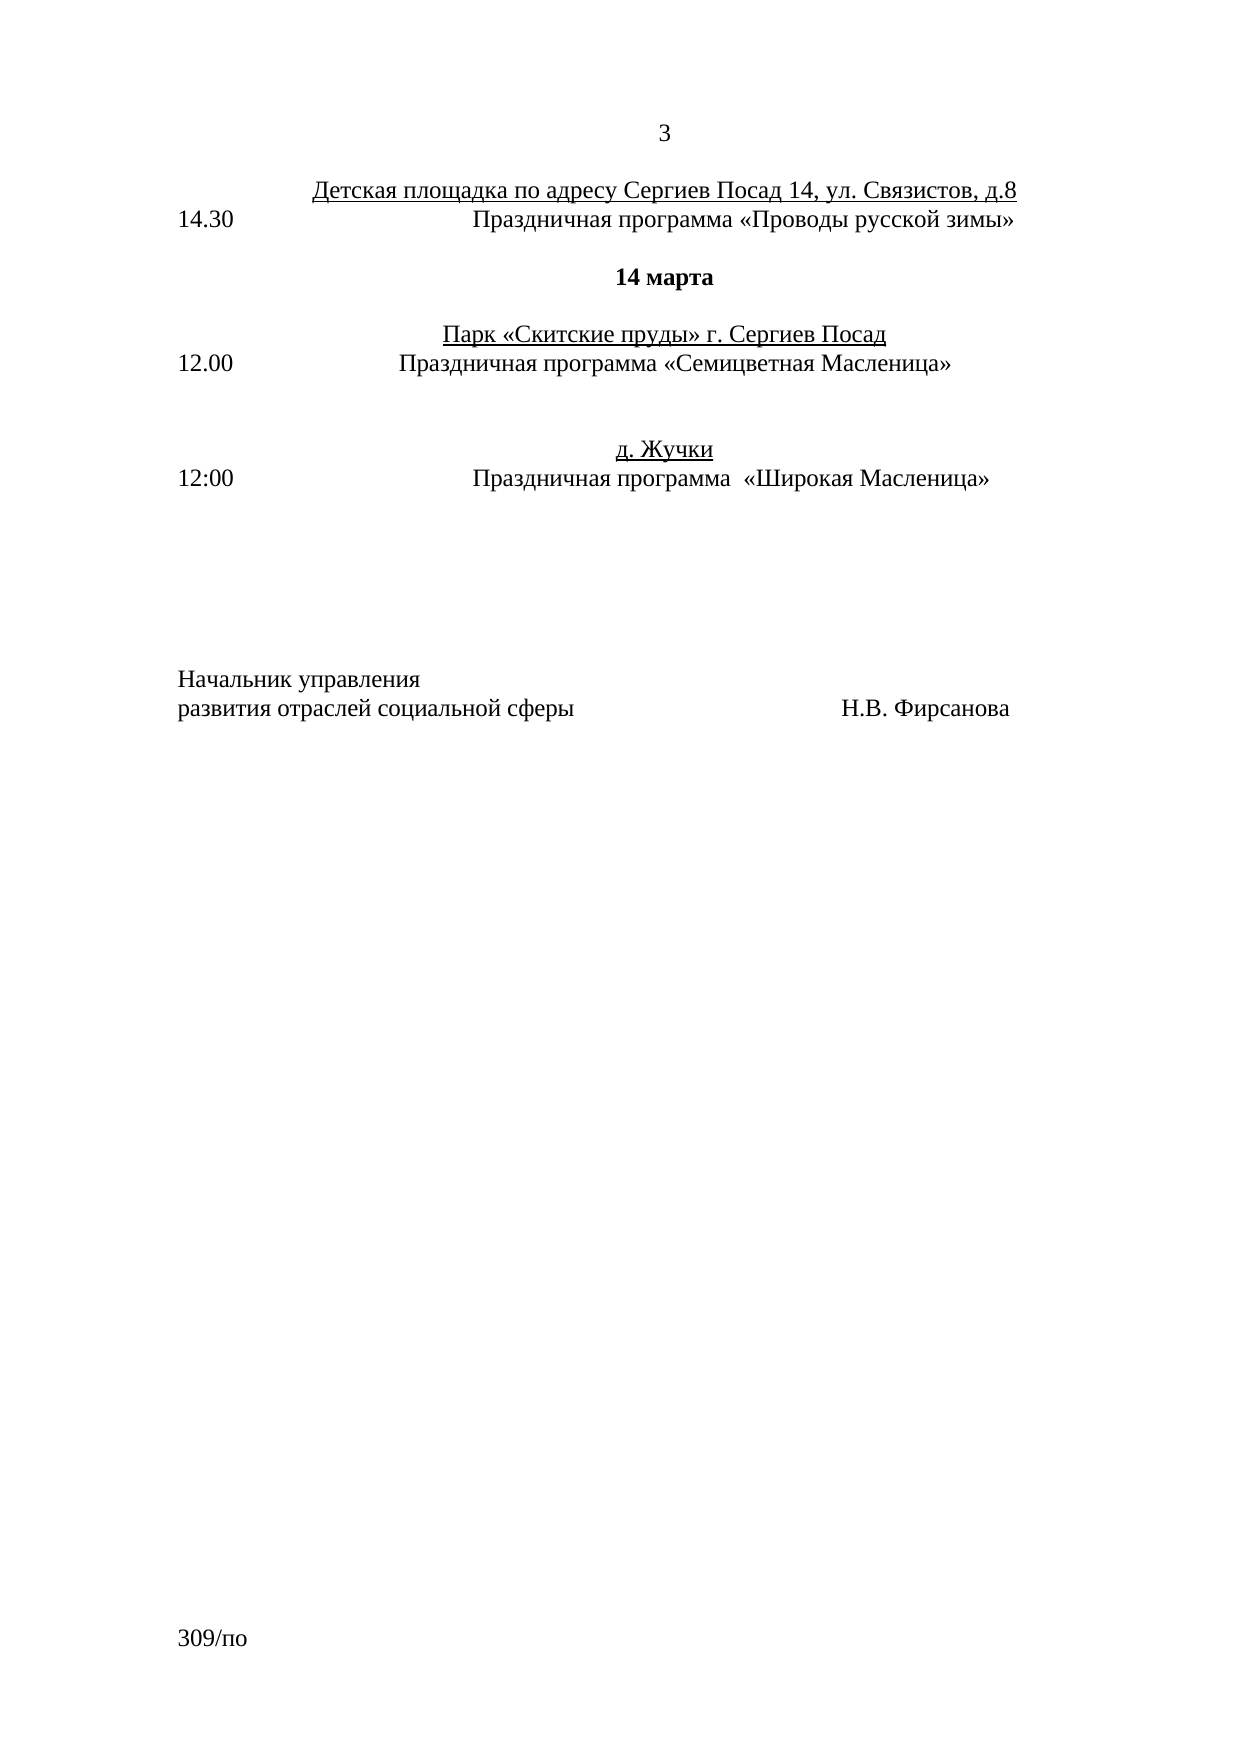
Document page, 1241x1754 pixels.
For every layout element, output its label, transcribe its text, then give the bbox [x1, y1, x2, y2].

text 14 марта [177, 262, 1152, 291]
text 3 [177, 118, 1152, 147]
text д. Жучки [177, 434, 1152, 463]
text 14.30 Праздничная программа «Проводы русской зимы» [177, 204, 1152, 233]
text 12.00 Праздничная программа «Семицветная Масленица» [177, 348, 1152, 377]
text развития отраслей социальной сферы Н.В. Фирсанова [177, 693, 1152, 722]
text Начальник управления [177, 664, 1152, 693]
text Парк «Скитские пруды» г. Сергиев Посад [177, 319, 1152, 348]
text Детская площадка по адресу Сергиев Посад 14, ул. Связистов, д.8 [177, 176, 1152, 204]
text 12:00 Праздничная программа «Широкая Масленица» [177, 463, 1152, 492]
